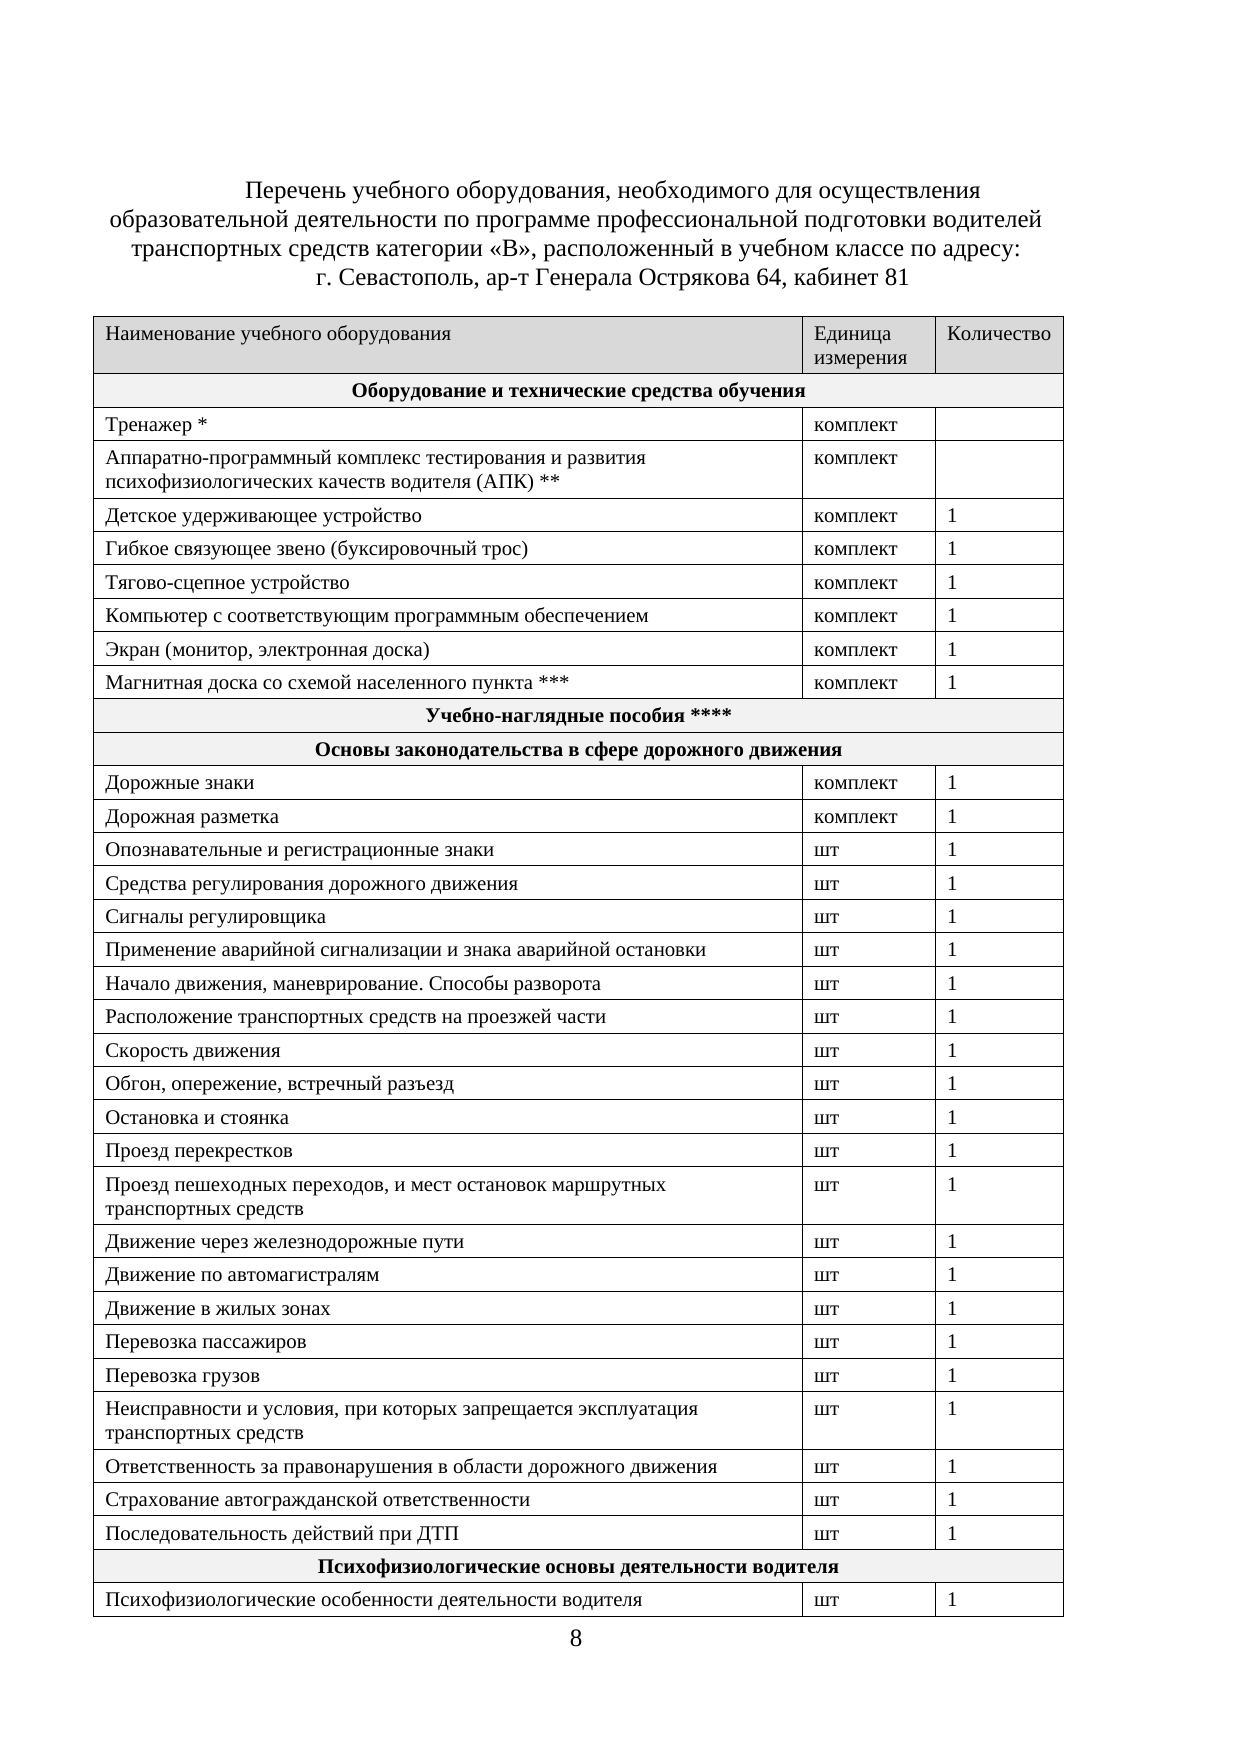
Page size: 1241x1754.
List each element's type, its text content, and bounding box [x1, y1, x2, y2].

table_cell 1 [936, 1483, 1063, 1515]
table_cell комплект [803, 766, 935, 798]
table_cell шт [803, 1325, 935, 1357]
table_cell Последовательность действий при ДТП [94, 1516, 802, 1549]
table_cell шт [803, 967, 935, 999]
table_cell Дорожные знаки [94, 766, 802, 798]
table_cell 1 [936, 532, 1063, 564]
table_cell 1 [936, 1392, 1063, 1448]
table_cell 1 [936, 1134, 1063, 1166]
table_cell [936, 441, 1063, 497]
table_cell Опознавательные и регистрационные знаки [94, 833, 802, 865]
table_cell Обгон, опережение, встречный разъезд [94, 1067, 802, 1099]
table_cell Оборудование и технические средства обучения [94, 374, 1063, 407]
table_cell 1 [936, 800, 1063, 832]
table_cell комплект [803, 800, 935, 832]
table_cell Расположение транспортных средств на проезжей части [94, 1000, 802, 1032]
table_cell 1 [936, 900, 1063, 932]
table_cell 1 [936, 1000, 1063, 1032]
table_cell Психофизиологические особенности деятельности водителя [94, 1583, 802, 1616]
table_header Наименование учебного оборудования [94, 317, 802, 373]
table_cell комплект [803, 666, 935, 698]
table_cell Движение по автомагистралям [94, 1258, 802, 1291]
table_cell 1 [936, 1167, 1063, 1224]
table_cell Тягово-сцепное устройство [94, 565, 802, 598]
table_cell шт [803, 1167, 935, 1224]
table_cell Дорожная разметка [94, 800, 802, 832]
table_header Количество [936, 317, 1063, 373]
table_cell 1 [936, 866, 1063, 899]
table_cell шт [803, 1225, 935, 1257]
table_cell шт [803, 1483, 935, 1515]
table_cell Перевозка грузов [94, 1359, 802, 1391]
table_cell 1 [936, 1325, 1063, 1357]
table_cell 1 [936, 1450, 1063, 1482]
table_cell комплект [803, 408, 935, 440]
table_cell 1 [936, 1258, 1063, 1291]
table_cell Учебно-наглядные пособия **** [94, 699, 1063, 732]
table_cell Компьютер с соответствующим программным обеспечением [94, 599, 802, 631]
table_cell 1 [936, 632, 1063, 665]
table_cell шт [803, 833, 935, 865]
table_cell 1 [936, 565, 1063, 598]
table_cell Начало движения, маневрирование. Способы разворота [94, 967, 802, 999]
table_cell шт [803, 900, 935, 932]
table_cell 1 [936, 666, 1063, 698]
table_header Единица измерения [803, 317, 935, 373]
table_cell 1 [936, 933, 1063, 966]
table_cell комплект [803, 599, 935, 631]
table_cell шт [803, 933, 935, 966]
table_cell Магнитная доска со схемой населенного пункта *** [94, 666, 802, 698]
table_cell 1 [936, 1067, 1063, 1099]
table_cell Ответственность за правонарушения в области дорожного движения [94, 1450, 802, 1482]
table_cell шт [803, 1100, 935, 1133]
table_cell 1 [936, 1516, 1063, 1549]
table_cell шт [803, 1258, 935, 1291]
table_cell Страхование автогражданской ответственности [94, 1483, 802, 1515]
table_cell 1 [936, 1100, 1063, 1133]
table_cell 1 [936, 499, 1063, 531]
table_cell [936, 408, 1063, 440]
table_cell шт [803, 1034, 935, 1066]
table_cell комплект [803, 532, 935, 564]
table_cell Неисправности и условия, при которых запрещается эксплуатация транспортных средств [94, 1392, 802, 1448]
table_cell Сигналы регулировщика [94, 900, 802, 932]
table_cell шт [803, 1392, 935, 1448]
table_cell Перевозка пассажиров [94, 1325, 802, 1357]
table_cell 1 [936, 1359, 1063, 1391]
table_cell шт [803, 1067, 935, 1099]
table_cell комплект [803, 499, 935, 531]
table_cell 1 [936, 1292, 1063, 1324]
table_cell шт [803, 1450, 935, 1482]
table_cell шт [803, 1292, 935, 1324]
table_cell Тренажер * [94, 408, 802, 440]
table_cell 1 [936, 599, 1063, 631]
text Перечень учебного оборудования, необходимого для осуществления образовательной деятельности по программе профессиональной подготовки водителей транспортных средств категории «В», расположенный в учебном классе по адресу: [89, 176, 1063, 262]
table_cell Детское удерживающее устройство [94, 499, 802, 531]
table_cell Основы законодательства в сфере дорожного движения [94, 733, 1063, 765]
table_cell Аппаратно-программный комплекс тестирования и развития психофизиологических качеств водителя (АПК) ** [94, 441, 802, 497]
table_cell Движение через железнодорожные пути [94, 1225, 802, 1257]
table_cell Психофизиологические основы деятельности водителя [94, 1550, 1063, 1582]
table_cell Скорость движения [94, 1034, 802, 1066]
table_cell шт [803, 1134, 935, 1166]
table_cell шт [803, 1000, 935, 1032]
table_cell Остановка и стоянка [94, 1100, 802, 1133]
text г. Севастополь, ар-т Генерала Острякова 64, кабинет 81 [89, 262, 1063, 291]
table_cell шт [803, 866, 935, 899]
table_cell Экран (монитор, электронная доска) [94, 632, 802, 665]
table_cell 1 [936, 1583, 1063, 1616]
table_cell Гибкое связующее звено (буксировочный трос) [94, 532, 802, 564]
table_cell шт [803, 1516, 935, 1549]
table_cell Движение в жилых зонах [94, 1292, 802, 1324]
table_cell 1 [936, 967, 1063, 999]
table_cell комплект [803, 632, 935, 665]
table_cell шт [803, 1359, 935, 1391]
table_cell Проезд пешеходных переходов, и мест остановок маршрутных транспортных средств [94, 1167, 802, 1224]
table_cell Средства регулирования дорожного движения [94, 866, 802, 899]
table_cell Проезд перекрестков [94, 1134, 802, 1166]
table_cell комплект [803, 441, 935, 497]
table_cell комплект [803, 565, 935, 598]
table_cell Применение аварийной сигнализации и знака аварийной остановки [94, 933, 802, 966]
table_cell 1 [936, 766, 1063, 798]
table_cell 1 [936, 1034, 1063, 1066]
table_cell шт [803, 1583, 935, 1616]
table_cell 1 [936, 1225, 1063, 1257]
table_cell 1 [936, 833, 1063, 865]
